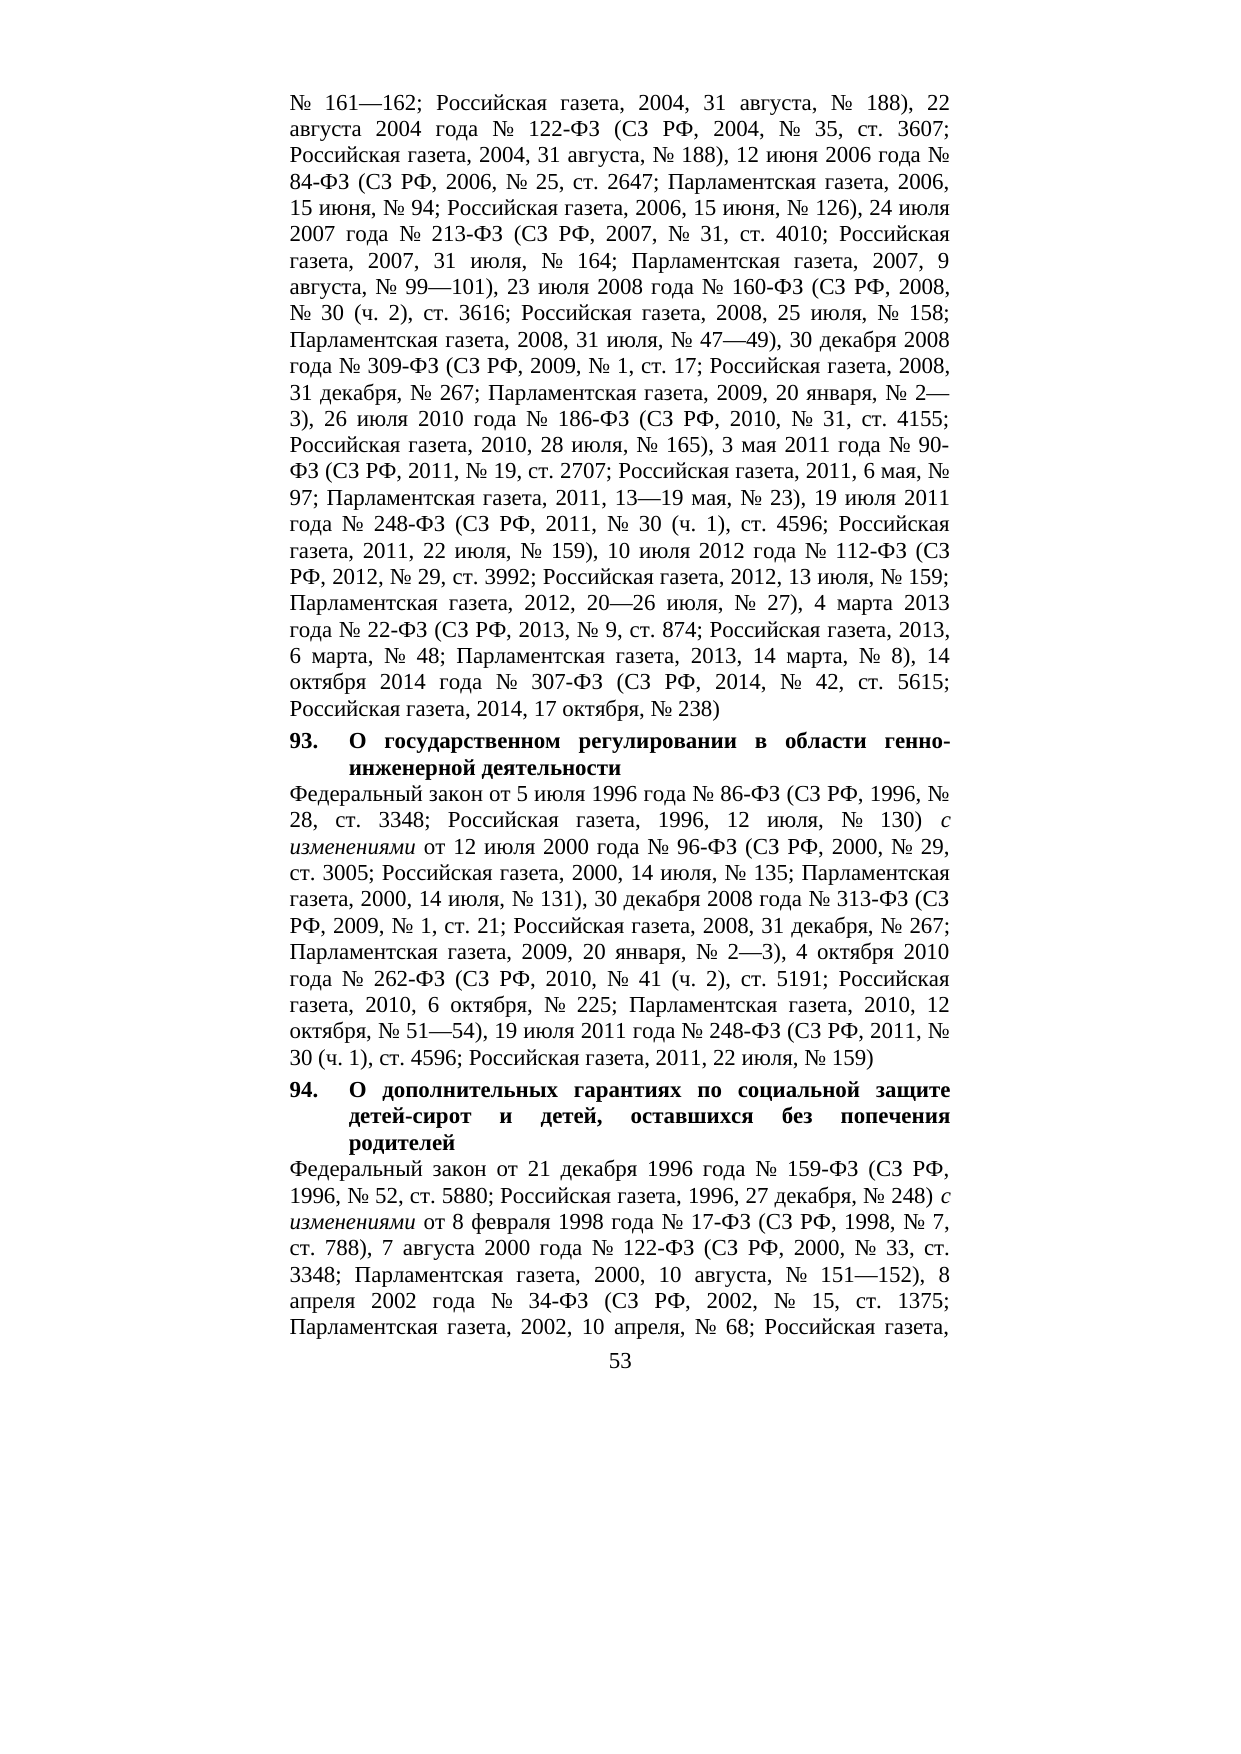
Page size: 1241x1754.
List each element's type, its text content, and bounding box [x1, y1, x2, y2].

subtitle О дополнительных гарантиях по социальной защите детей-сирот и детей, оставшихся без попечения родителей [289, 1076, 951, 1155]
text Федеральный закон от 5 июля 1996 года № 86-ФЗ (СЗ РФ, 1996, № 28, ст. 3348; Российская газета, 1996, 12 июля, № 130) с изменениями от 12 июля 2000 года № 96-ФЗ (СЗ РФ, 2000, № 29, ст. 3005; Российская газета, 2000, 14 июля, № 135; Парламентская газета, 2000, 14 июля, № 131), 30 декабря 2008 года № 313-ФЗ (СЗ РФ, 2009, № 1, ст. 21; Российская газета, 2008, 31 декабря, № 267; Парламентская газета, 2009, 20 января, № 2—3), 4 октября 2010 года № 262-ФЗ (СЗ РФ, 2010, № 41 (ч. 2), ст. 5191; Российская газета, 2010, 6 октября, № 225; Парламентская газета, 2010, 12 октября, № 51—54), 19 июля 2011 года № 248-ФЗ (СЗ РФ, 2011, № 30 (ч. 1), ст. 4596; Российская газета, 2011, 22 июля, № 159) [289, 780, 951, 1070]
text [289, 89, 951, 721]
subtitle О государственном регулировании в области генно-инженерной деятельности [289, 727, 951, 780]
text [289, 1155, 951, 1340]
